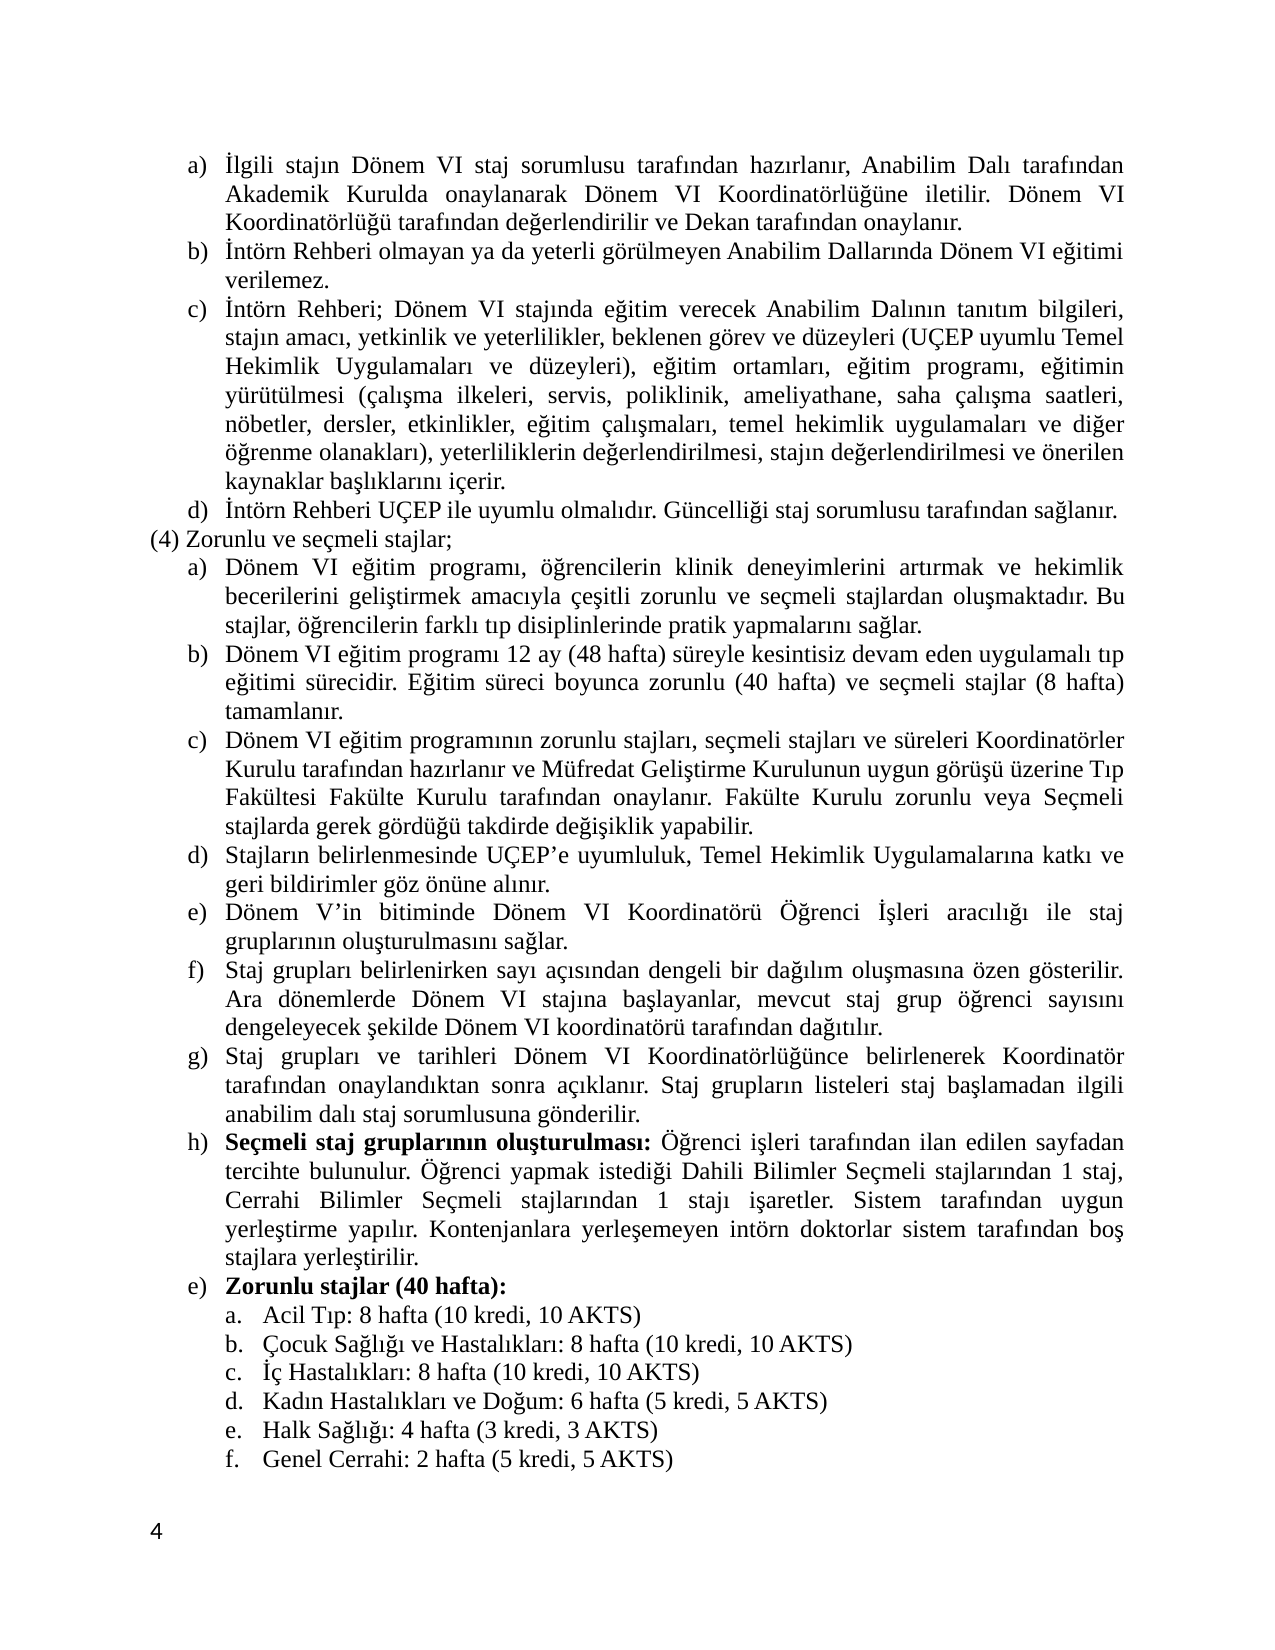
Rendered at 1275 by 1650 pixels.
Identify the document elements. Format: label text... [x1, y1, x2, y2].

list Zorunlu stajlar (40 hafta): [187, 1271, 1125, 1300]
list Staj grupları belirlenirken sayı açısından dengeli bir dağılım oluşmasına özen gösterilir. Ara dönemlerde Dönem VI stajına başlayanlar, mevcut staj grup öğrenci sayısını dengeleyecek şekilde Dönem VI koordinatörü tarafından dağıtılır. [187, 955, 1125, 1041]
list İlgili stajın Dönem VI staj sorumlusu tarafından hazırlanır, Anabilim Dalı tarafından Akademik Kurulda onaylanarak Dönem VI Koordinatörlüğüne iletilir. Dönem VI Koordinatörlüğü tarafından değerlendirilir ve Dekan tarafından onaylanır. [187, 150, 1125, 236]
list Dönem V’in bitiminde Dönem VI Koordinatörü Öğrenci İşleri aracılığı ile staj gruplarının oluşturulmasını sağlar. [187, 897, 1125, 955]
list Dönem VI eğitim programı, öğrencilerin klinik deneyimlerini artırmak ve hekimlik becerilerini geliştirmek amacıyla çeşitli zorunlu ve seçmeli stajlardan oluşmaktadır. Bu stajlar, öğrencilerin farklı tıp disiplinlerinde pratik yapmalarını sağlar.​ [187, 552, 1125, 639]
list İntörn Rehberi UÇEP ile uyumlu olmalıdır. Güncelliği staj sorumlusu tarafından sağlanır. [187, 495, 1125, 524]
list Dönem VI eğitim programı 12 ay (48 hafta) süreyle kesintisiz devam eden uygulamalı tıp eğitimi sürecidir. Eğitim süreci boyunca zorunlu (40 hafta) ve seçmeli stajlar (8 hafta) tamamlanır. [187, 639, 1125, 725]
list Stajların belirlenmesinde UÇEP’e uyumluluk, Temel Hekimlik Uygulamalarına katkı ve geri bildirimler göz önüne alınır. [187, 840, 1125, 897]
list Kadın Hastalıkları ve Doğum: 6 hafta (5 kredi, 5 AKTS) [225, 1386, 1125, 1415]
list İntörn Rehberi; Dönem VI stajında eğitim verecek Anabilim Dalının tanıtım bilgileri, stajın amacı, yetkinlik ve yeterlilikler, beklenen görev ve düzeyleri (UÇEP uyumlu Temel Hekimlik Uygulamaları ve düzeyleri), eğitim ortamları, eğitim programı, eğitimin yürütülmesi (çalışma ilkeleri, servis, poliklinik, ameliyathane, saha çalışma saatleri, nöbetler, dersler, etkinlikler, eğitim çalışmaları, temel hekimlik uygulamaları ve diğer öğrenme olanakları), yeterliliklerin değerlendirilmesi, stajın değerlendirilmesi ve önerilen kaynaklar başlıklarını içerir. [187, 294, 1125, 495]
list Seçmeli staj gruplarının oluşturulması: Öğrenci işleri tarafından ilan edilen sayfadan tercihte bulunulur. Öğrenci yapmak istediği Dahili Bilimler Seçmeli stajlarından 1 staj, Cerrahi Bilimler Seçmeli stajlarından 1 stajı işaretler. Sistem tarafından uygun yerleştirme yapılır. Kontenjanlara yerleşemeyen intörn doktorlar sistem tarafından boş stajlara yerleştirilir. [187, 1127, 1125, 1271]
text (4) Zorunlu ve seçmeli stajlar; [150, 524, 1125, 552]
list Genel Cerrahi: 2 hafta (5 kredi, 5 AKTS) [225, 1444, 1125, 1472]
list Acil Tıp: 8 hafta (10 kredi, 10 AKTS) [225, 1300, 1125, 1329]
list İç Hastalıkları: 8 hafta (10 kredi, 10 AKTS) [225, 1357, 1125, 1386]
list Dönem VI eğitim programının zorunlu stajları, seçmeli stajları ve süreleri Koordinatörler Kurulu tarafından hazırlanır ve Müfredat Geliştirme Kurulunun uygun görüşü üzerine Tıp Fakültesi Fakülte Kurulu tarafından onaylanır. Fakülte Kurulu zorunlu veya Seçmeli stajlarda gerek gördüğü takdirde değişiklik yapabilir. [187, 725, 1125, 840]
list İntörn Rehberi olmayan ya da yeterli görülmeyen Anabilim Dallarında Dönem VI eğitimi verilemez. [187, 236, 1125, 294]
list Halk Sağlığı: 4 hafta (3 kredi, 3 AKTS) [225, 1415, 1125, 1444]
list Çocuk Sağlığı ve Hastalıkları: 8 hafta (10 kredi, 10 AKTS) [225, 1329, 1125, 1357]
list Staj grupları ve tarihleri Dönem VI Koordinatörlüğünce belirlenerek Koordinatör tarafından onaylandıktan sonra açıklanır. Staj grupların listeleri staj başlamadan ilgili anabilim dalı staj sorumlusuna gönderilir. [187, 1041, 1125, 1127]
